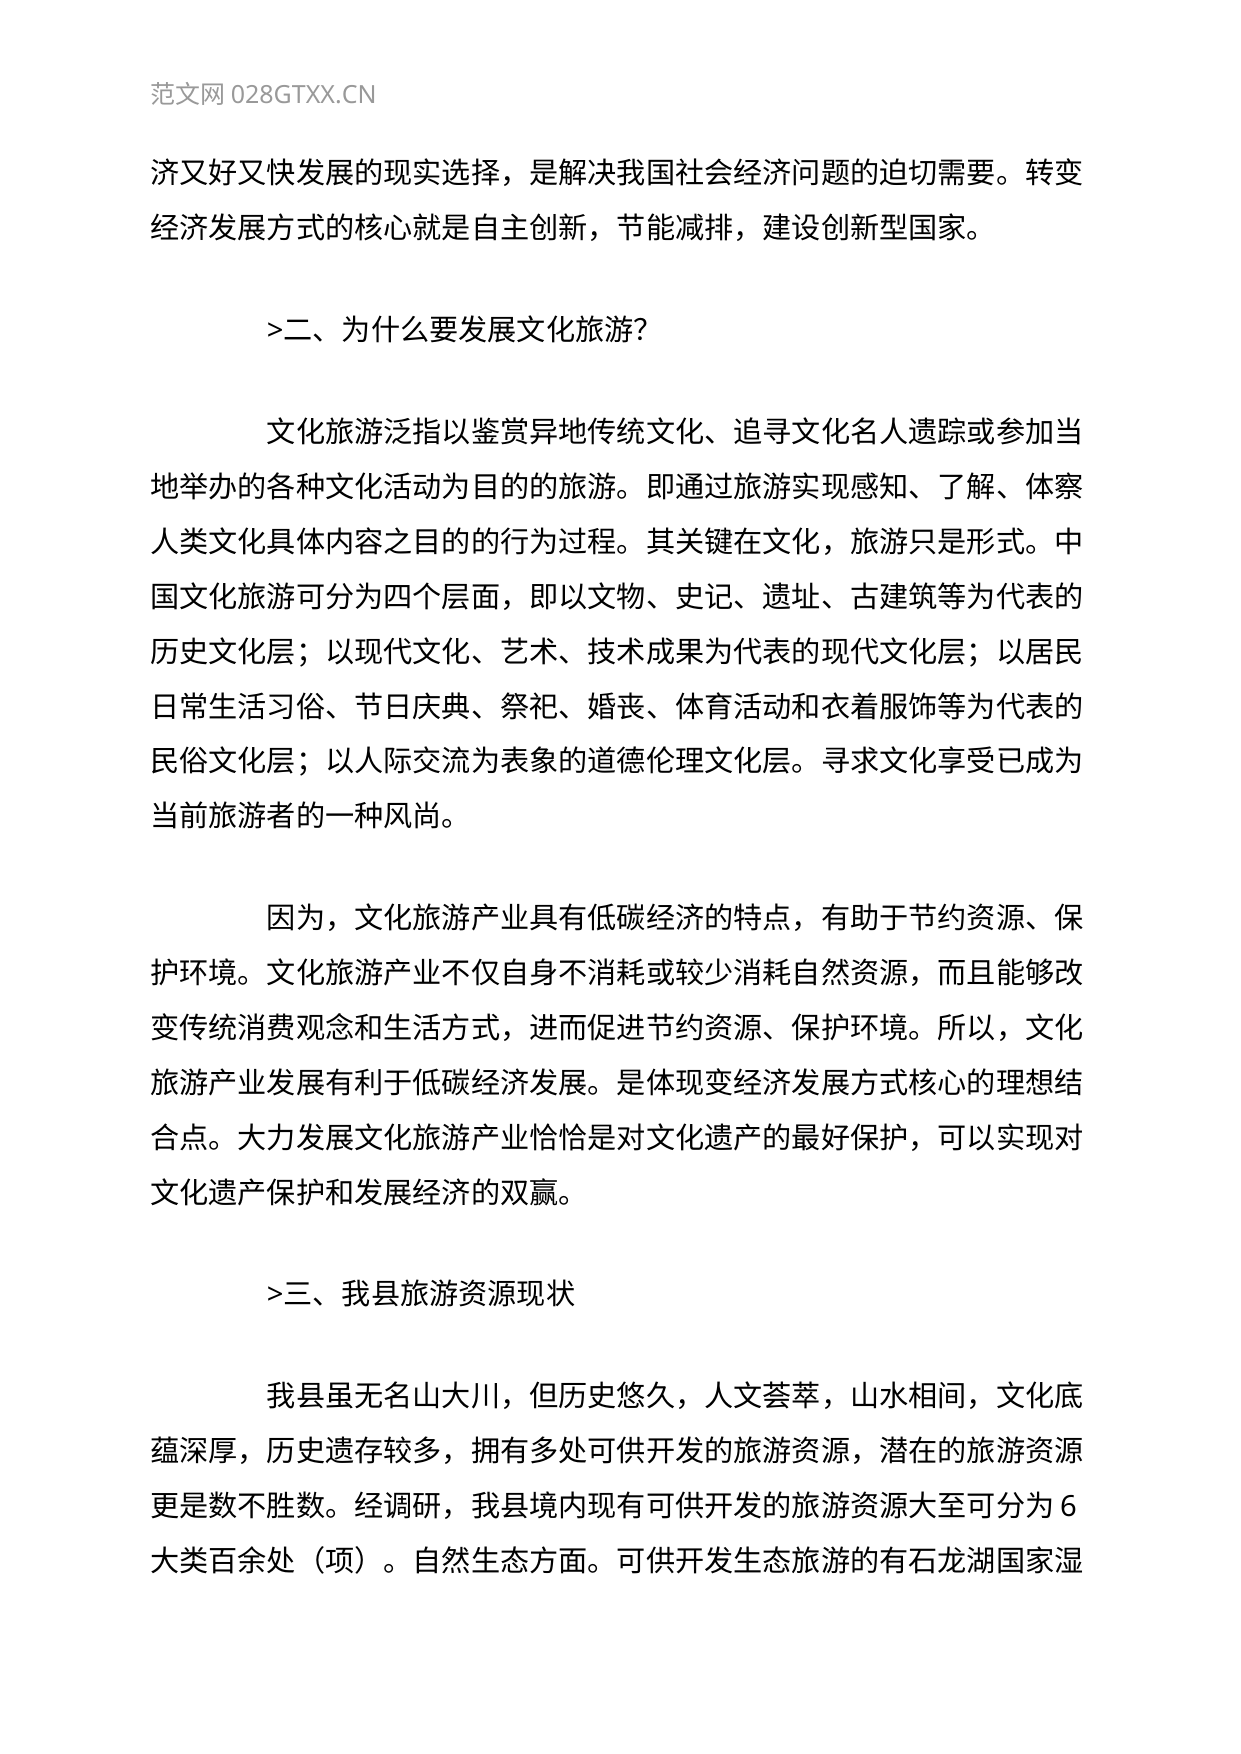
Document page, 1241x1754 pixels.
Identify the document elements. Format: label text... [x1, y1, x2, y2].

text >三、我县旅游资源现状 [150, 1271, 1090, 1313]
text >二、为什么要发展文化旅游？ [150, 307, 1090, 349]
text 文化旅游泛指以鉴赏异地传统文化、追寻文化名人遗踪或参加当地举办的各种文化活动为目的的旅游。即通过旅游实现感知、了解、体察人类文化具体内容之目的的行为过程。其关键在文化，旅游只是形式。中国文化旅游可分为四个层面，即以文物、史记、遗址、古建筑等为代表的历史文化层；以现代文化、艺术、技术成果为代表的现代文化层；以居民日常生活习俗、节日庆典、祭祀、婚丧、体育活动和衣着服饰等为代表的民俗文化层；以人际交流为表象的道德伦理文化层。寻求文化享受已成为当前旅游者的一种风尚。 [150, 409, 1090, 835]
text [150, 150, 1090, 247]
text 因为，文化旅游产业具有低碳经济的特点，有助于节约资源、保护环境。文化旅游产业不仅自身不消耗或较少消耗自然资源，而且能够改变传统消费观念和生活方式，进而促进节约资源、保护环境。所以，文化旅游产业发展有利于低碳经济发展。是体现变经济发展方式核心的理想结合点。大力发展文化旅游产业恰恰是对文化遗产的最好保护，可以实现对文化遗产保护和发展经济的双赢。 [150, 895, 1090, 1211]
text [150, 1373, 1090, 1580]
